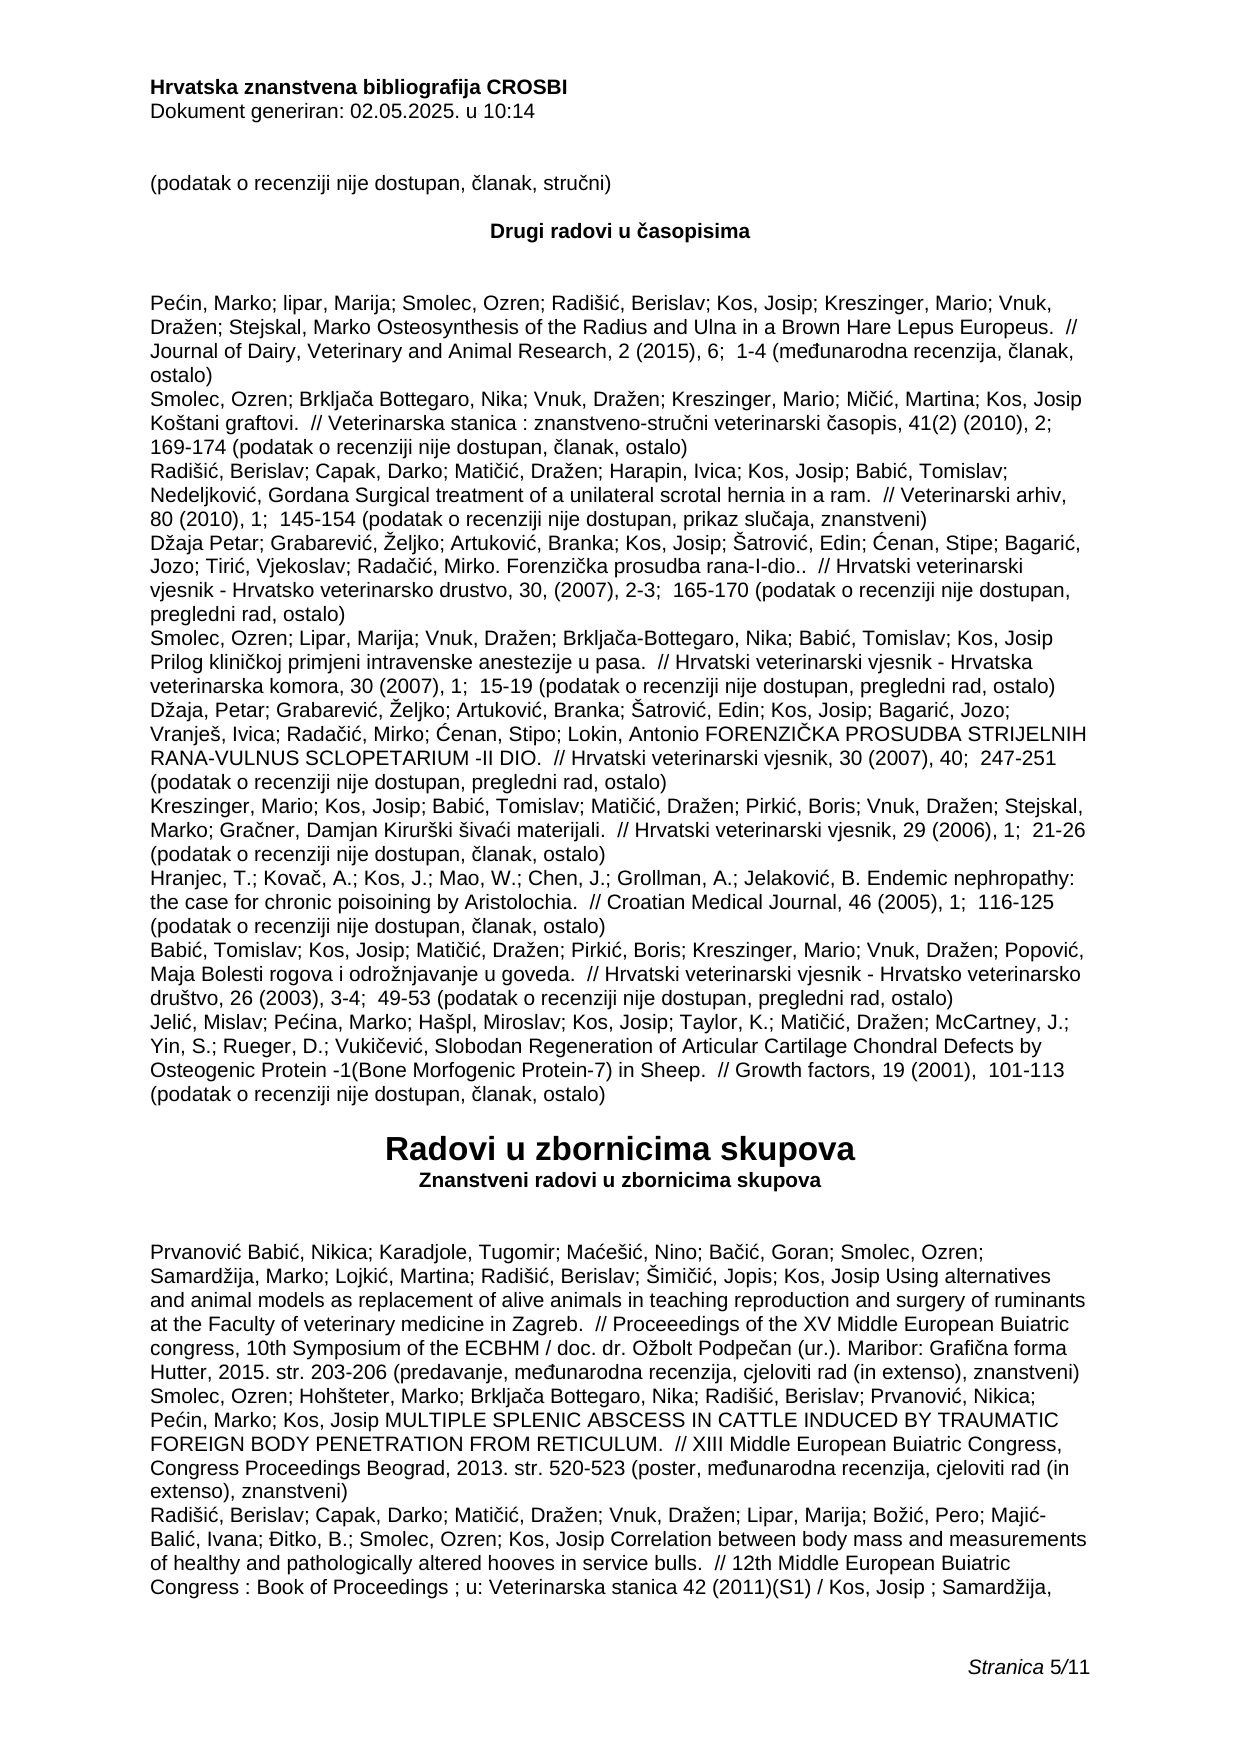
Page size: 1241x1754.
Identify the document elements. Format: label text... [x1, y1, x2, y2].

text Pećin, Marko; lipar, Marija; Smolec, Ozren; Radišić, Berislav; Kos, Josip; Kreszinger, Mario; Vnuk, Dražen; Stejskal, Marko [150, 291, 1090, 387]
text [150, 171, 1090, 195]
text Radišić, Berislav; Capak, Darko; Matičić, Dražen; Harapin, Ivica; Kos, Josip; Babić, Tomislav; Nedeljković, Gordana [150, 458, 1090, 530]
subtitle Drugi radovi u časopisima [150, 219, 1090, 243]
text Džaja Petar; Grabarević, Željko; Artuković, Branka; Kos, Josip; Šatrović, Edin; Ćenan, Stipe; Bagarić, Jozo; Tirić, Vjekoslav; Radačić, Mirko. [150, 530, 1090, 626]
subtitle Znanstveni radovi u zbornicima skupova [150, 1168, 1090, 1192]
text Smolec, Ozren; Lipar, Marija; Vnuk, Dražen; Brkljača-Bottegaro, Nika; Babić, Tomislav; Kos, Josip [150, 626, 1090, 698]
text Jelić, Mislav; Pećina, Marko; Hašpl, Miroslav; Kos, Josip; Taylor, K.; Matičić, Dražen; McCartney, J.; Yin, S.; Rueger, D.; Vukičević, Slobodan [150, 1009, 1090, 1105]
text Smolec, Ozren; Hohšteter, Marko; Brkljača Bottegaro, Nika; Radišić, Berislav; Prvanović, Nikica; Pećin, Marko; Kos, Josip [150, 1383, 1090, 1503]
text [150, 1503, 1090, 1599]
text Babić, Tomislav; Kos, Josip; Matičić, Dražen; Pirkić, Boris; Kreszinger, Mario; Vnuk, Dražen; Popović, Maja [150, 938, 1090, 1009]
text Smolec, Ozren; Brkljača Bottegaro, Nika; Vnuk, Dražen; Kreszinger, Mario; Mičić, Martina; Kos, Josip [150, 387, 1090, 458]
text Kreszinger, Mario; Kos, Josip; Babić, Tomislav; Matičić, Dražen; Pirkić, Boris; Vnuk, Dražen; Stejskal, Marko; Gračner, Damjan [150, 794, 1090, 866]
text Hranjec, T.; Kovač, A.; Kos, J.; Mao, W.; Chen, J.; Grollman, A.; Jelaković, B. [150, 866, 1090, 938]
text Prvanović Babić, Nikica; Karadjole, Tugomir; Maćešić, Nino; Bačić, Goran; Smolec, Ozren; Samardžija, Marko; Lojkić, Martina; Radišić, Berislav; Šimičić, Jopis; Kos, Josip [150, 1240, 1090, 1383]
text Džaja, Petar; Grabarević, Željko; Artuković, Branka; Šatrović, Edin; Kos, Josip; Bagarić, Jozo; Vranješ, Ivica; Radačić, Mirko; Ćenan, Stipo; Lokin, Antonio [150, 698, 1090, 794]
subtitle Radovi u zbornicima skupova [150, 1129, 1090, 1168]
